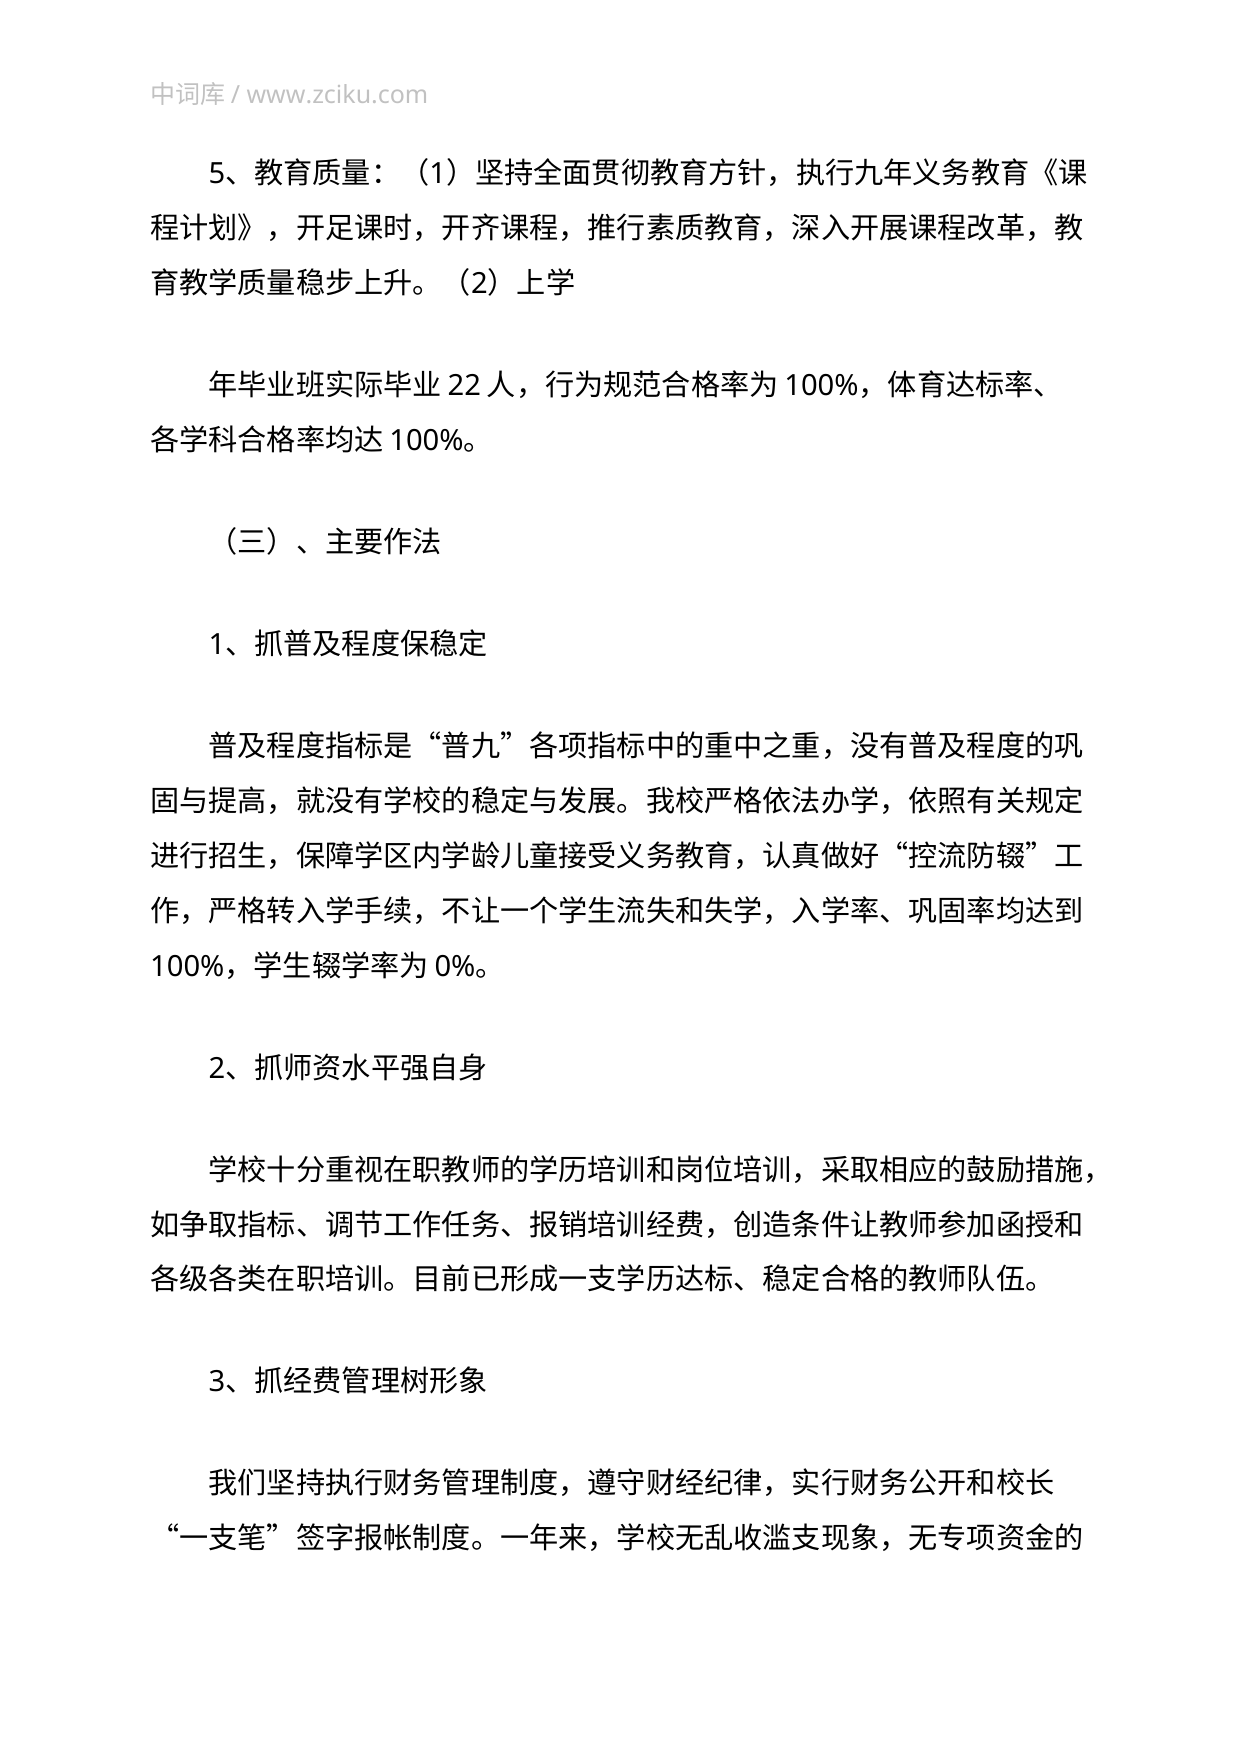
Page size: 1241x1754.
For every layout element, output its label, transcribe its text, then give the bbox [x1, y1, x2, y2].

text 5、教育质量：（1）坚持全面贯彻教育方针，执行九年义务教育《课程计划》，开足课时，开齐课程，推行素质教育，深入开展课程改革，教育教学质量稳步上升。（2）上学 [150, 150, 1090, 302]
text 年毕业班实际毕业22人，行为规范合格率为100%，体育达标率、各学科合格率均达100%。 [150, 362, 1090, 459]
text 2、抓师资水平强自身 [150, 1044, 1090, 1087]
text 3、抓经费管理树形象 [150, 1358, 1090, 1400]
text （三）、主要作法 [150, 519, 1090, 561]
text 普及程度指标是“普九”各项指标中的重中之重，没有普及程度的巩固与提高，就没有学校的稳定与发展。我校严格依法办学，依照有关规定进行招生，保障学区内学龄儿童接受义务教育，认真做好“控流防辍”工作，严格转入学手续，不让一个学生流失和失学，入学率、巩固率均达到100%，学生辍学率为0%。 [150, 723, 1090, 984]
text 1、抓普及程度保稳定 [150, 621, 1090, 663]
text 学校十分重视在职教师的学历培训和岗位培训，采取相应的鼓励措施，如争取指标、调节工作任务、报销培训经费，创造条件让教师参加函授和各级各类在职培训。目前已形成一支学历达标、稳定合格的教师队伍。 [150, 1146, 1090, 1298]
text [150, 1460, 1090, 1557]
